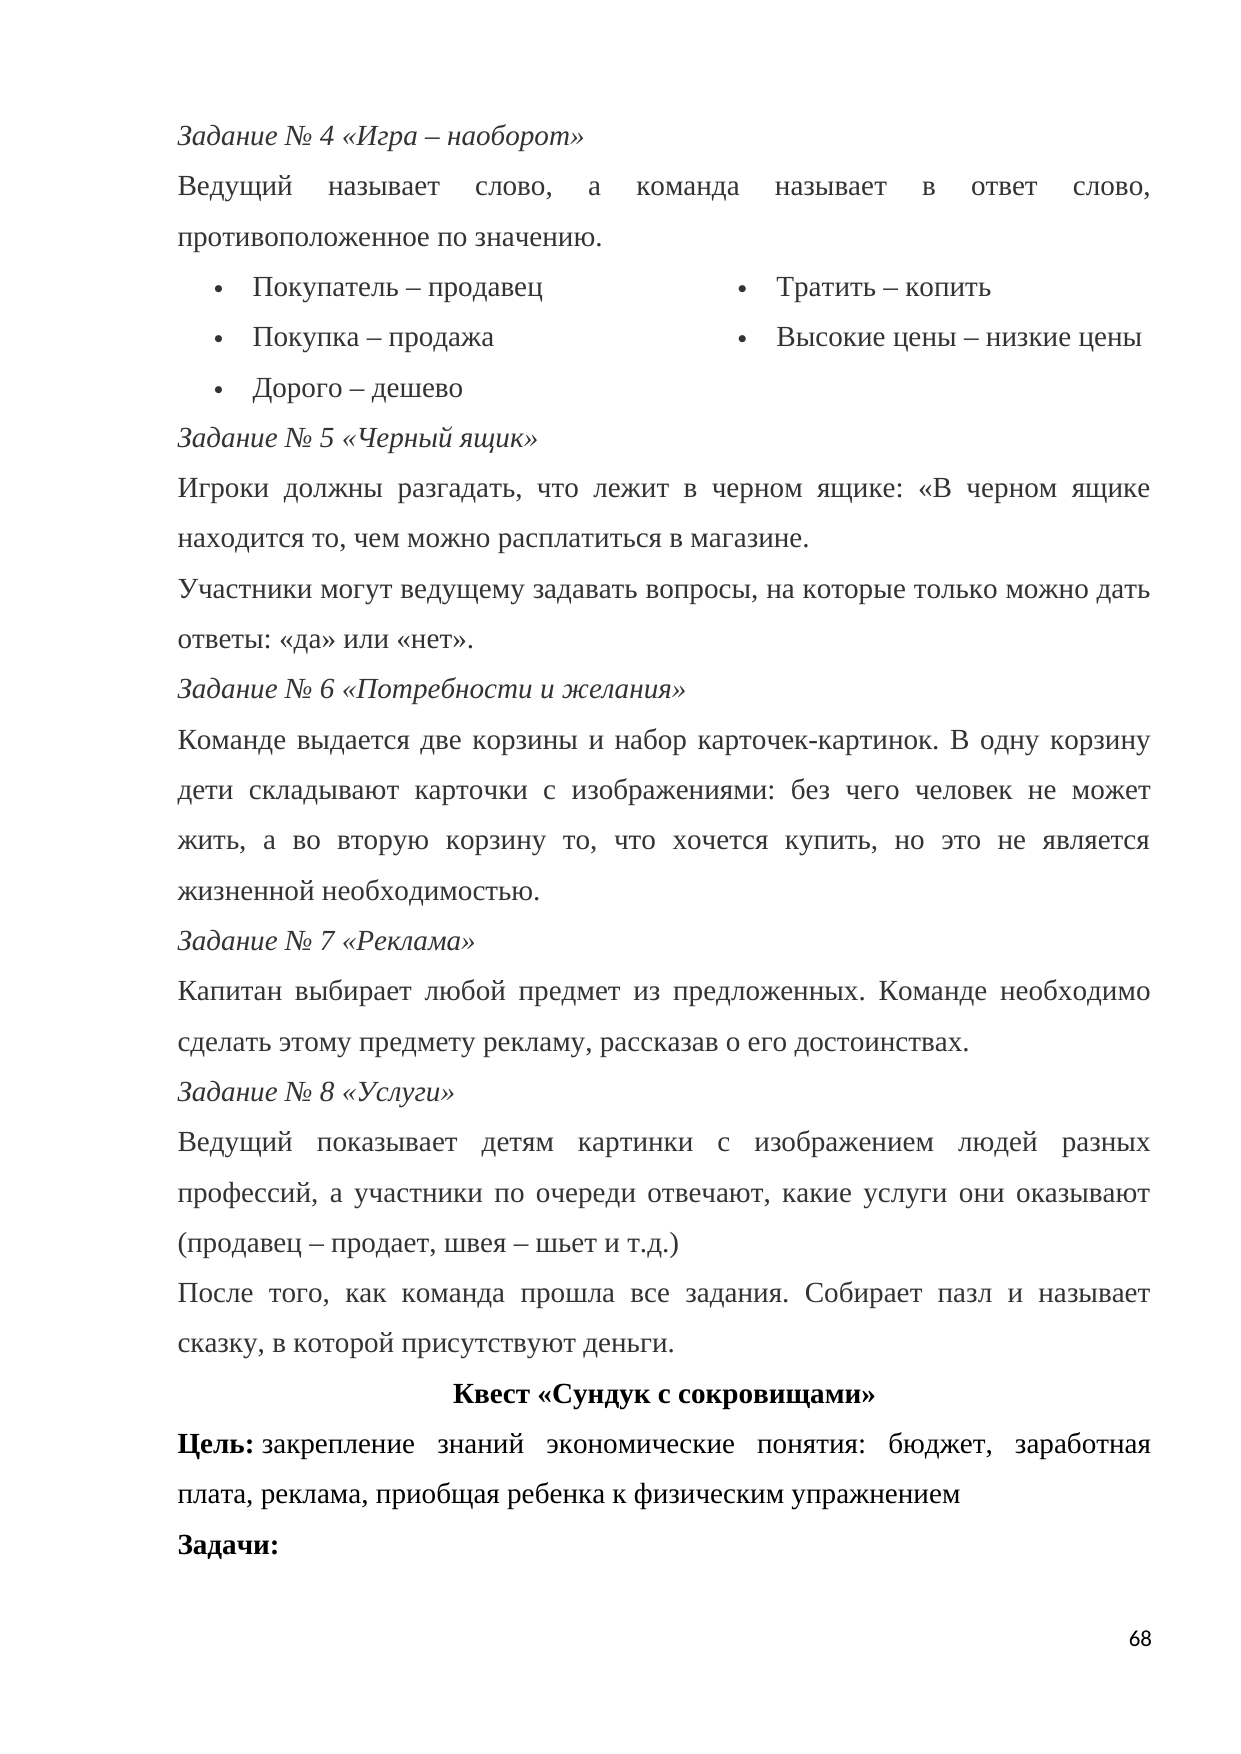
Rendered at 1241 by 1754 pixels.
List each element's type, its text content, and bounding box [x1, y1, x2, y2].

text Ведущий показывает детям картинки с изображением людей разных профессий, а участники по очереди отвечают, какие услуги они оказывают (продавец – продает, швея – шьет и т.д.) [177, 1124, 1152, 1258]
list Покупатель – продавец [215, 269, 627, 303]
text Задание № 8 «Услуги» [177, 1074, 1152, 1108]
text После того, как команда прошла все задания. Собирает пазл и называет сказку, в которой присутствуют деньги. [177, 1275, 1152, 1359]
text Ведущий называет слово, а команда называет в ответ слово, противоположенное по значению. [177, 168, 1152, 252]
text Участники могут ведущему задавать вопросы, на которые только можно дать ответы: «да» или «нет». [177, 571, 1152, 655]
text Квест «Сундук с сокровищами» [177, 1376, 1152, 1409]
text Задание № 6 «Потребности и желания» [177, 672, 1152, 705]
list Дорого – дешево [215, 370, 627, 403]
text Задание № 7 «Реклама» [177, 923, 1152, 957]
list Тратить – копить [739, 269, 1152, 303]
text Команде выдается две корзины и набор карточек-картинок. В одну корзину дети складывают карточки с изображениями: без чего человек не может жить, а во вторую корзину то, что хочется купить, но это не является жизненной необходимостью. [177, 722, 1152, 906]
text Задачи: [177, 1527, 1152, 1560]
text Капитан выбирает любой предмет из предложенных. Команде необходимо сделать этому предмету рекламу, рассказав о его достоинствах. [177, 973, 1152, 1057]
text Цель: закрепление знаний экономические понятия: бюджет, заработная плата, реклама, приобщая ребенка к физическим упражнением [177, 1426, 1152, 1510]
text Задание № 5 «Черный ящик» [177, 420, 1152, 453]
list Высокие цены – низкие цены [739, 319, 1152, 353]
list Покупка – продажа [215, 319, 627, 353]
text Игроки должны разгадать, что лежит в черном ящике: «В черном ящике находится то, чем можно расплатиться в магазине. [177, 470, 1152, 554]
text Задание № 4 «Игра – наоборот» [177, 118, 1152, 152]
